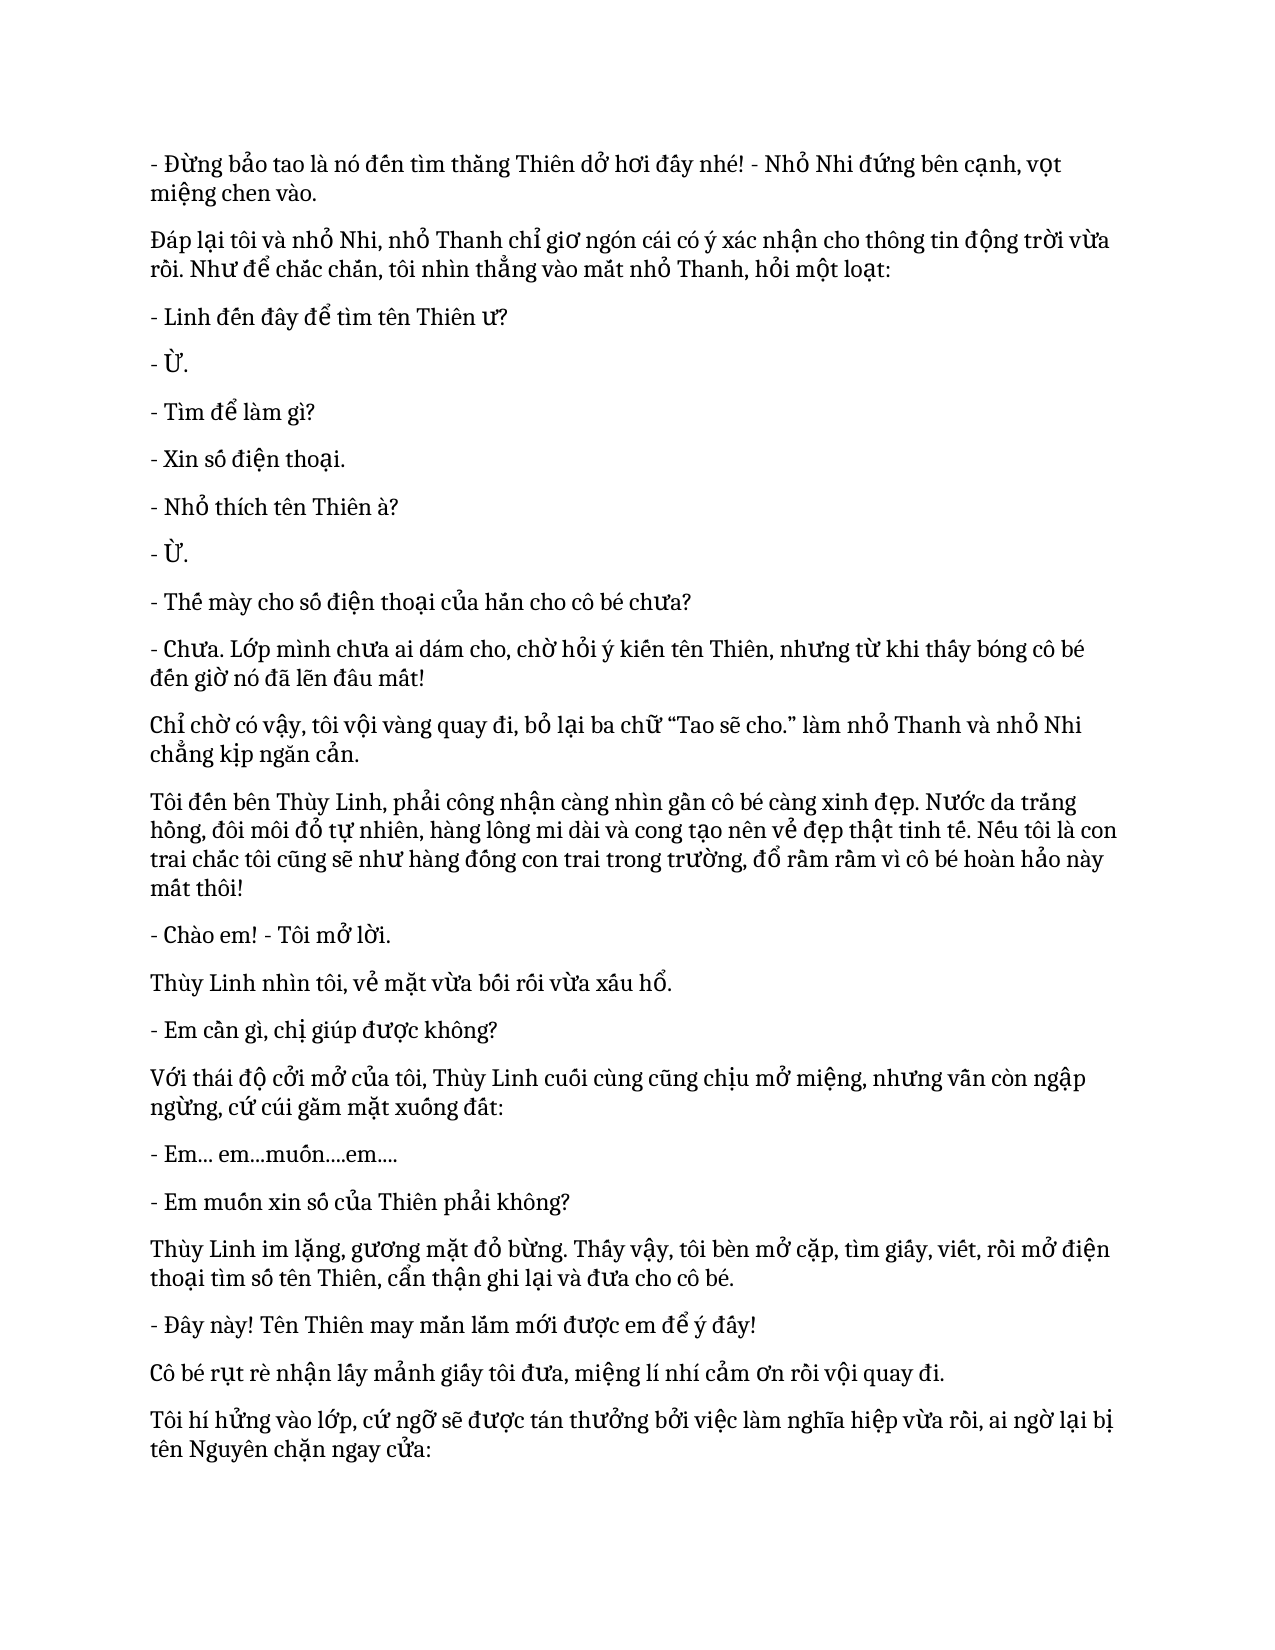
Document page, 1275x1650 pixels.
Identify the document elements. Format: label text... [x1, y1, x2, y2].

text Cô bé rụt rè nhận lấy mảnh giấy tôi đưa, miệng lí nhí cảm ơn rồi vội quay đi. [150, 1359, 1125, 1387]
text - Ừ. [150, 350, 1125, 379]
text - Linh đến đây để tìm tên Thiên ư? [150, 302, 1125, 331]
text - Đừng bảo tao là nó đến tìm thằng Thiên dở hơi đấy nhé! - Nhỏ Nhi đứng bên cạnh, vọt miệng chen vào. [150, 150, 1125, 207]
text - Em cần gì, chị giúp được không? [150, 1016, 1125, 1045]
text - Tìm để làm gì? [150, 397, 1125, 426]
text - Xin số điện thoại. [150, 445, 1125, 474]
text - Nhỏ thích tên Thiên à? [150, 492, 1125, 521]
text Chỉ chờ có vậy, tôi vội vàng quay đi, bỏ lại ba chữ “Tao sẽ cho.” làm nhỏ Thanh và nhỏ Nhi chẳng kịp ngăn cản. [150, 711, 1125, 769]
text Đáp lại tôi và nhỏ Nhi, nhỏ Thanh chỉ giơ ngón cái có ý xác nhận cho thông tin động trời vừa rồi. Như để chắc chắn, tôi nhìn thẳng vào mắt nhỏ Thanh, hỏi một loạt: [150, 226, 1125, 284]
text - Em muốn xin số của Thiên phải không? [150, 1187, 1125, 1216]
text Với thái độ cởi mở của tôi, Thùy Linh cuối cùng cũng chịu mở miệng, nhưng vẫn còn ngập ngừng, cứ cúi gằm mặt xuống đất: [150, 1064, 1125, 1121]
text - Chào em! - Tôi mở lời. [150, 921, 1125, 950]
text - Chưa. Lớp mình chưa ai dám cho, chờ hỏi ý kiến tên Thiên, nhưng từ khi thấy bóng cô bé đến giờ nó đã lẽn đâu mất! [150, 635, 1125, 692]
text - Thế mày cho số điện thoại của hắn cho cô bé chưa? [150, 587, 1125, 616]
text - Em... em...muốn....em.... [150, 1140, 1125, 1169]
text Tôi đến bên Thùy Linh, phải công nhận càng nhìn gần cô bé càng xinh đẹp. Nước da trắng hồng, đôi môi đỏ tự nhiên, hàng lông mi dài và cong tạo nên vẻ đẹp thật tinh tế. Nếu tôi là con trai chắc tôi cũng sẽ như hàng đống con trai trong trường, đổ rầm rầm vì cô bé hoàn hảo này mất thôi! [150, 787, 1125, 902]
text Tôi hí hửng vào lớp, cứ ngỡ sẽ được tán thưởng bởi việc làm nghĩa hiệp vừa rồi, ai ngờ lại bị tên Nguyên chặn ngay cửa: [150, 1406, 1125, 1464]
text Thùy Linh nhìn tôi, vẻ mặt vừa bối rối vừa xấu hổ. [150, 969, 1125, 997]
text Thùy Linh im lặng, gương mặt đỏ bừng. Thấy vậy, tôi bèn mở cặp, tìm giấy, viết, rồi mở điện thoại tìm số tên Thiên, cẩn thận ghi lại và đưa cho cô bé. [150, 1235, 1125, 1292]
text - Đây này! Tên Thiên may mắn lắm mới được em để ý đấy! [150, 1311, 1125, 1340]
text - Ừ. [150, 540, 1125, 569]
